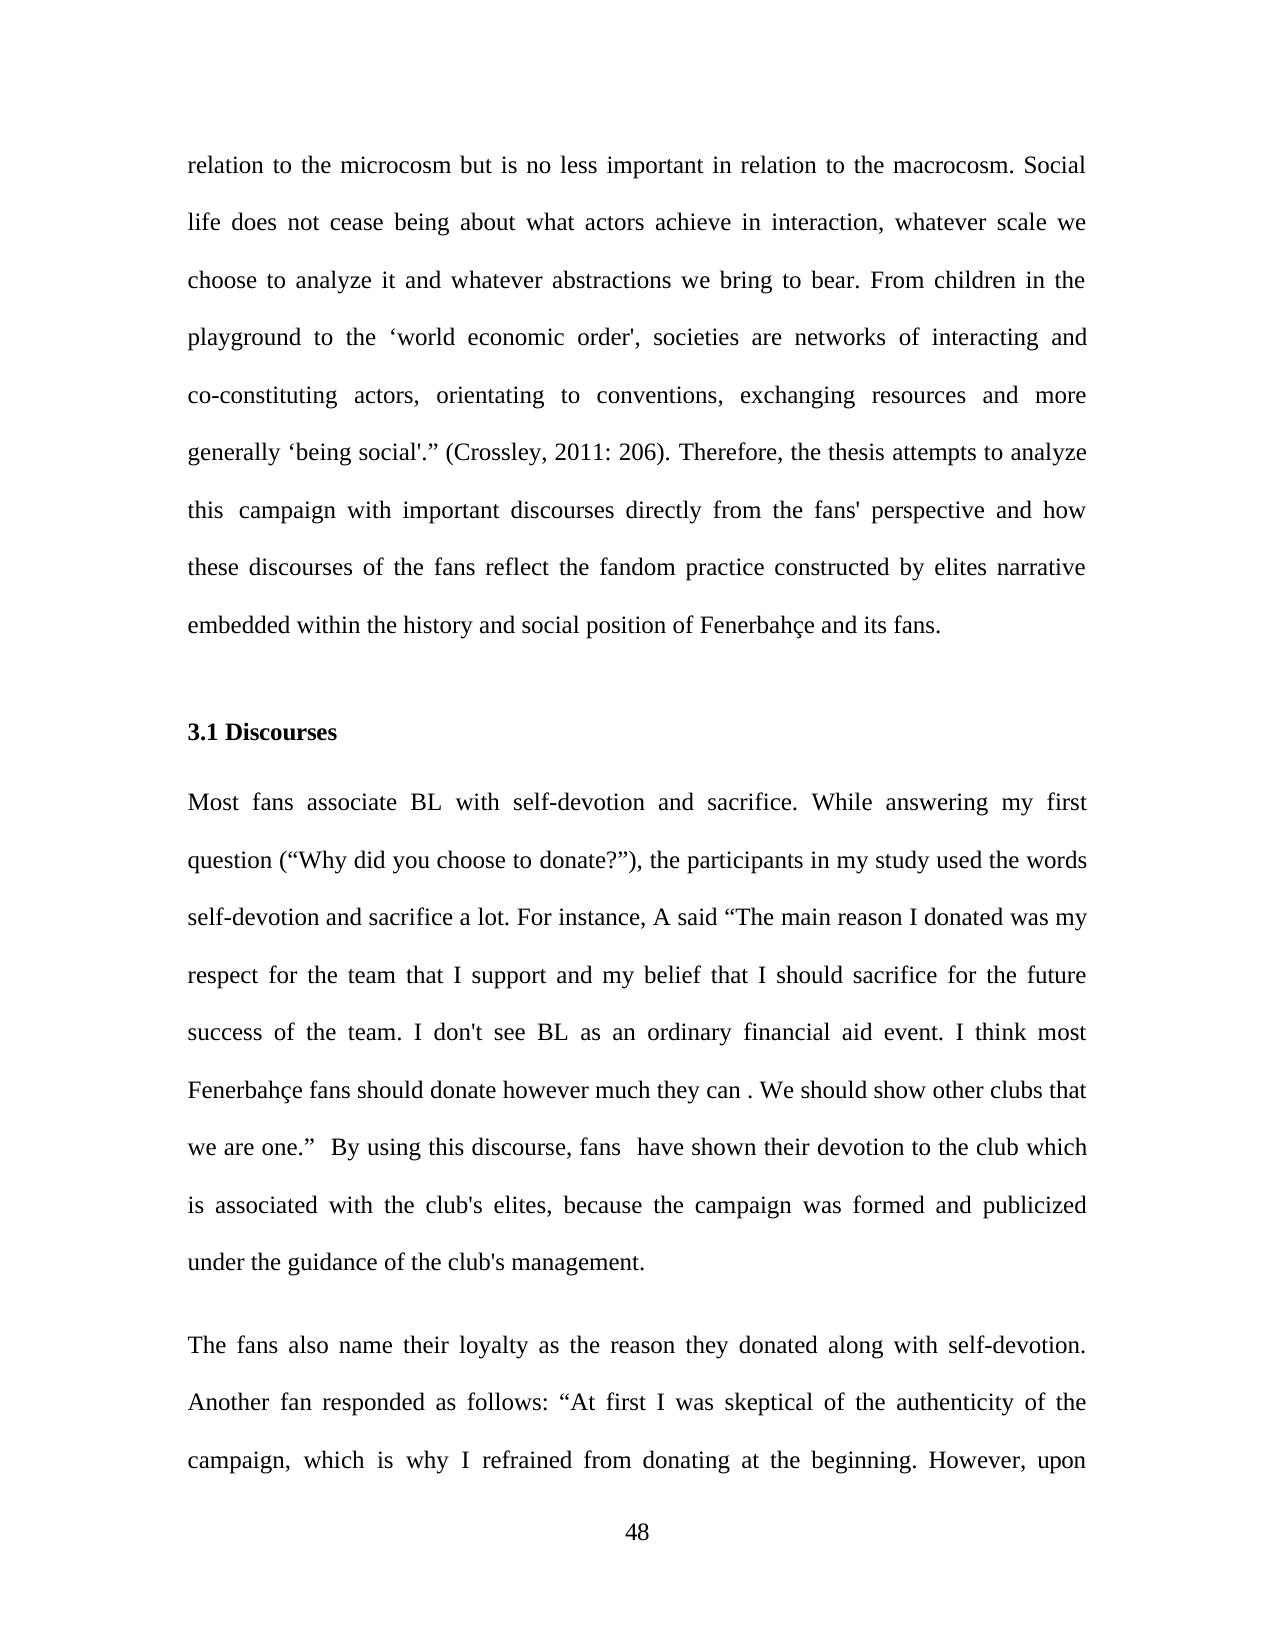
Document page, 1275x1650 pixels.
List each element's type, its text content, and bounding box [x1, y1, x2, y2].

subtitle Discourses [187, 717, 1150, 746]
text relation to the microcosm but is no less important in relation to the macrocosm. Social life does not cease being about what actors achieve in interaction, whatever scale we choose to analyze it and whatever abstractions we bring to bear. From children in the playground to the ‘world economic order', societies are networks of interacting and co-constituting actors, orientating to conventions, exchanging resources and more generally ‘being social'.” (Crossley, 2011: 206). Therefore, the thesis attempts to analyze this campaign with important discourses directly from the fans' perspective and how these discourses of the fans reflect the fandom practice constructed by elites narrative embedded within the history and social position of Fenerbahçe and its fans. [187, 150, 1087, 639]
text The fans also name their loyalty as the reason they donated along with self-devotion. Another fan responded as follows: “At first I was skeptical of the authenticity of the campaign, which is why I refrained from donating at the beginning. However, upon [187, 1330, 1088, 1474]
text Most fans associate BL with self-devotion and sacrifice. While answering my first question (“Why did you choose to donate?”), the participants in my study used the words self-devotion and sacrifice a lot. For instance, A said “The main reason I donated was my respect for the team that I support and my belief that I should sacrifice for the future success of the team. I don't see BL as an ordinary financial aid event. I think most Fenerbahçe fans should donate however much they can . We should show other clubs that we are one.” By using this discourse, fans have shown their devotion to the club which is associated with the club's elites, because the campaign was formed and publicized under the guidance of the club's management. [187, 787, 1088, 1276]
